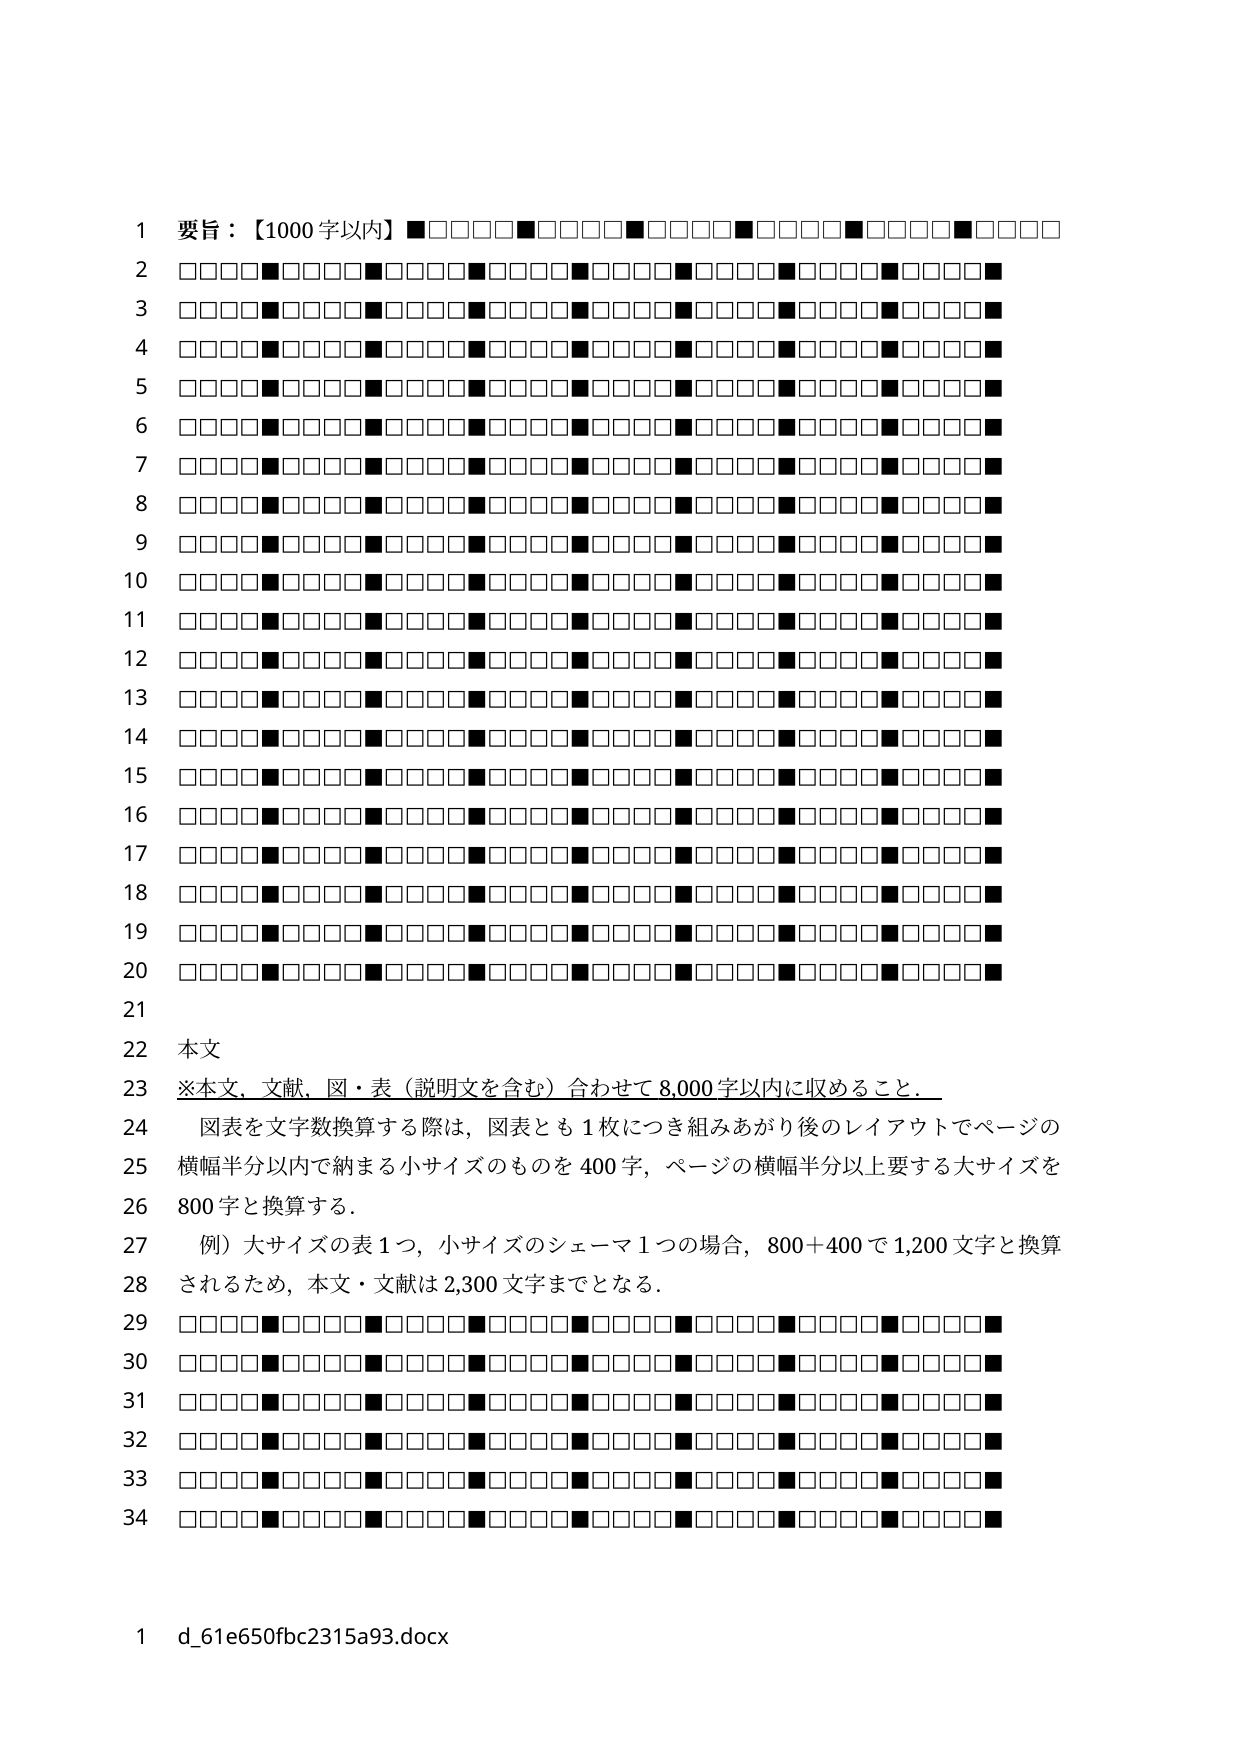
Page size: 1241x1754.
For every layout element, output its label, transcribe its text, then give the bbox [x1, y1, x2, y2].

text □□□□■□□□□■□□□□■□□□□■□□□□■□□□□■□□□□■□□□□■ [177, 523, 1063, 560]
text 本文 [177, 1029, 1063, 1067]
text 例）大サイズの表1つ，小サイズのシェーマ１つの場合，800＋400で1,200文字と換算されるため，本文・文献は2,300文字までとなる． [177, 1225, 1063, 1302]
text □□□□■□□□□■□□□□■□□□□■□□□□■□□□□■□□□□■□□□□■ [177, 1342, 1063, 1380]
text 図表を文字数換算する際は，図表とも1枚につき組みあがり後のレイアウトでページの横幅半分以内で納まる小サイズのものを400字，ページの横幅半分以上要する大サイズを800字と換算する． [177, 1107, 1063, 1223]
text □□□□■□□□□■□□□□■□□□□■□□□□■□□□□■□□□□■□□□□■ [177, 601, 1063, 638]
text □□□□■□□□□■□□□□■□□□□■□□□□■□□□□■□□□□■□□□□■ [177, 328, 1063, 365]
text □□□□■□□□□■□□□□■□□□□■□□□□■□□□□■□□□□■□□□□■ [177, 678, 1063, 716]
text □□□□■□□□□■□□□□■□□□□■□□□□■□□□□■□□□□■□□□□■ [177, 639, 1063, 677]
text □□□□■□□□□■□□□□■□□□□■□□□□■□□□□■□□□□■□□□□■ [177, 795, 1063, 833]
text □□□□■□□□□■□□□□■□□□□■□□□□■□□□□■□□□□■□□□□■ [177, 484, 1063, 521]
text □□□□■□□□□■□□□□■□□□□■□□□□■□□□□■□□□□■□□□□■ [177, 445, 1063, 482]
text 要旨：【1000字以内】■□□□□■□□□□■□□□□■□□□□■□□□□■□□□□ [177, 211, 1063, 248]
text □□□□■□□□□■□□□□■□□□□■□□□□■□□□□■□□□□■□□□□■ [177, 912, 1063, 950]
text □□□□■□□□□■□□□□■□□□□■□□□□■□□□□■□□□□■□□□□■ [177, 250, 1063, 287]
text □□□□■□□□□■□□□□■□□□□■□□□□■□□□□■□□□□■□□□□■ [177, 717, 1063, 755]
text □□□□■□□□□■□□□□■□□□□■□□□□■□□□□■□□□□■□□□□■ [177, 756, 1063, 794]
text □□□□■□□□□■□□□□■□□□□■□□□□■□□□□■□□□□■□□□□■ [177, 562, 1063, 599]
text □□□□■□□□□■□□□□■□□□□■□□□□■□□□□■□□□□■□□□□■ [177, 406, 1063, 443]
text □□□□■□□□□■□□□□■□□□□■□□□□■□□□□■□□□□■□□□□■ [177, 367, 1063, 404]
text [177, 1381, 1063, 1419]
text □□□□■□□□□■□□□□■□□□□■□□□□■□□□□■□□□□■□□□□■ [177, 289, 1063, 326]
text □□□□■□□□□■□□□□■□□□□■□□□□■□□□□■□□□□■□□□□■ [177, 951, 1063, 989]
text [177, 1498, 1063, 1536]
text □□□□■□□□□■□□□□■□□□□■□□□□■□□□□■□□□□■□□□□■ [177, 873, 1063, 911]
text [177, 1459, 1063, 1497]
text □□□□■□□□□■□□□□■□□□□■□□□□■□□□□■□□□□■□□□□■ [177, 834, 1063, 872]
text ※本文，文献，図・表（説明文を含む）合わせて8,000字以内に収めること． [177, 1068, 1063, 1106]
text □□□□■□□□□■□□□□■□□□□■□□□□■□□□□■□□□□■□□□□■ [177, 1303, 1063, 1341]
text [177, 1420, 1063, 1458]
